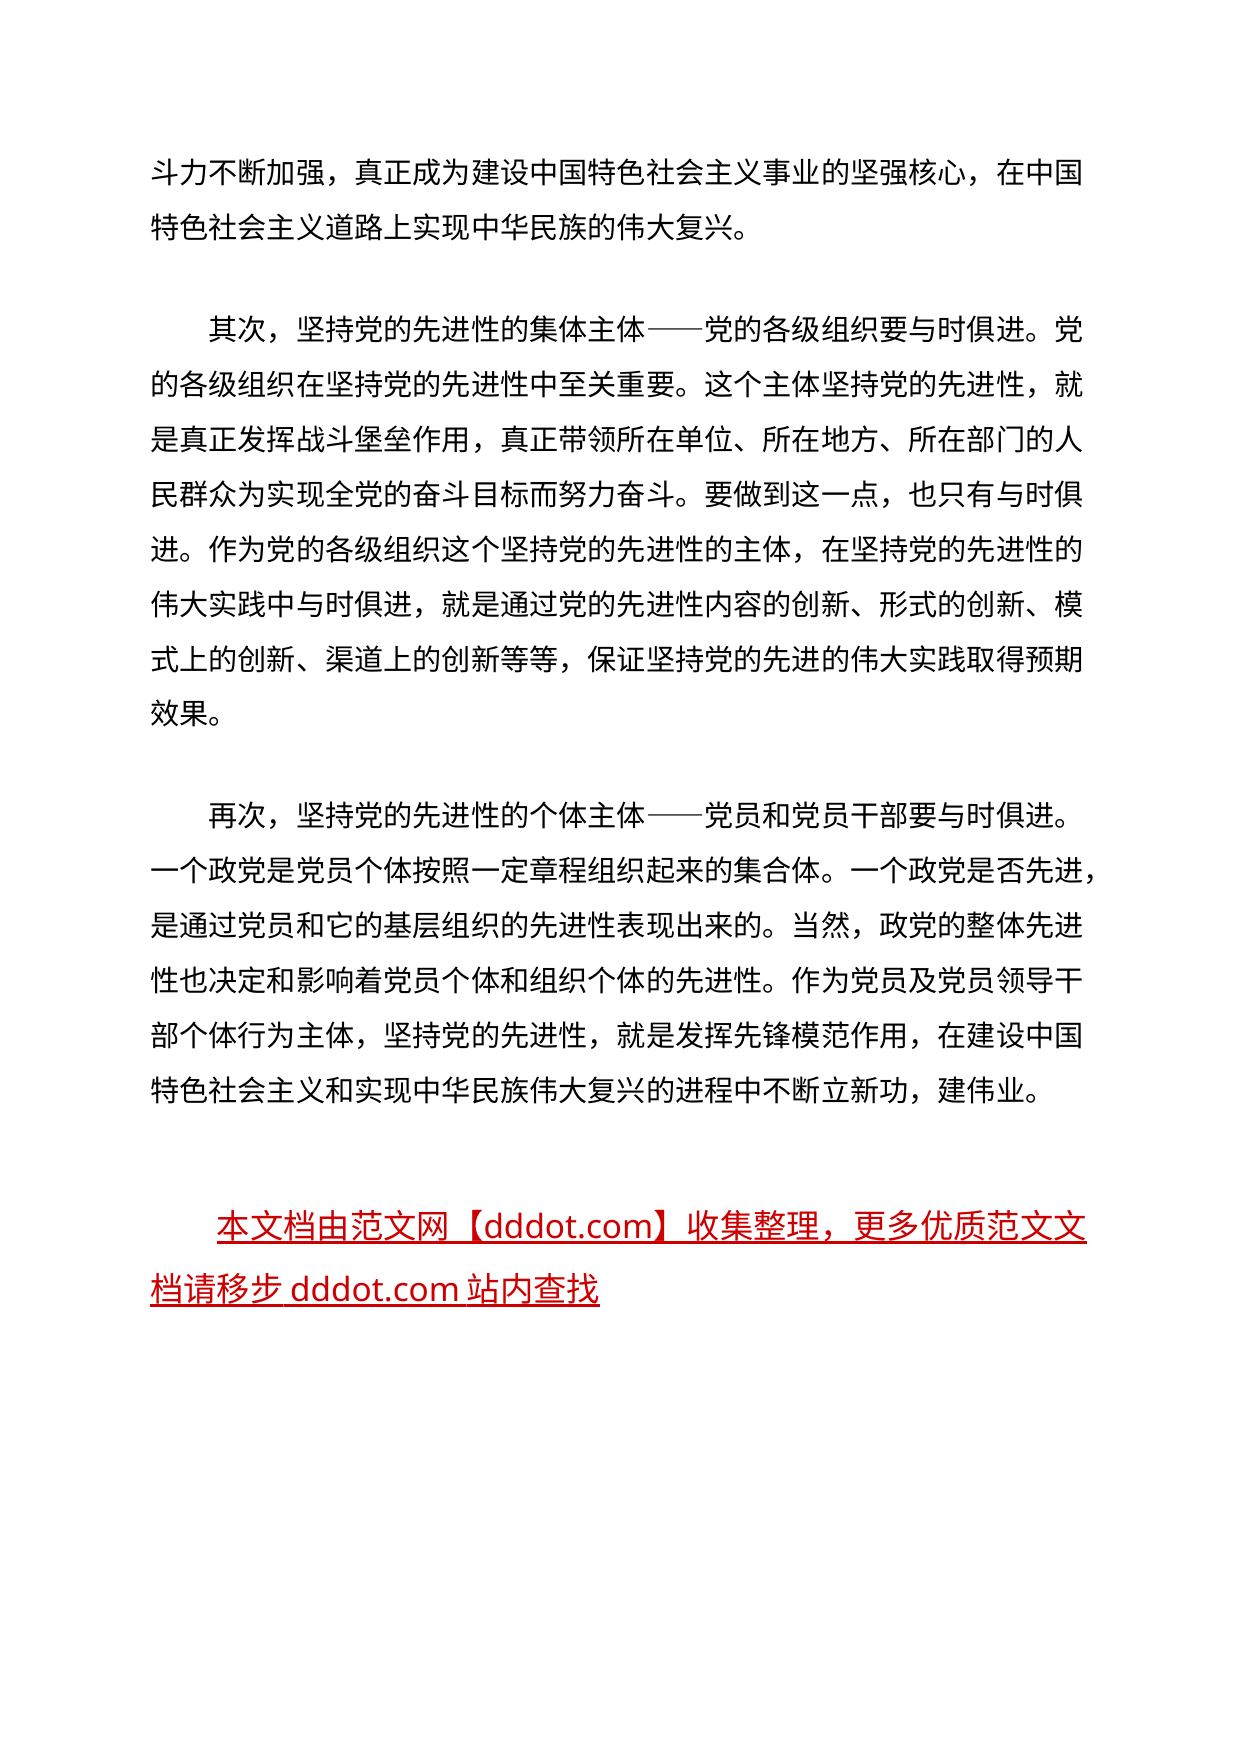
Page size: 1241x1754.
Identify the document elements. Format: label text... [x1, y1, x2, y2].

text 其次，坚持党的先进性的集体主体——党的各级组织要与时俱进。党的各级组织在坚持党的先进性中至关重要。这个主体坚持党的先进性，就是真正发挥战斗堡垒作用，真正带领所在单位、所在地方、所在部门的人民群众为实现全党的奋斗目标而努力奋斗。要做到这一点，也只有与时俱进。作为党的各级组织这个坚持党的先进性的主体，在坚持党的先进性的伟大实践中与时俱进，就是通过党的先进性内容的创新、形式的创新、模式上的创新、渠道上的创新等等，保证坚持党的先进的伟大实践取得预期效果。 [150, 307, 1090, 733]
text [150, 150, 1090, 247]
text 本文档由范文网【dddot.com】收集整理，更多优质范文文档请移步dddot.com站内查找 [150, 1200, 1090, 1311]
text 再次，坚持党的先进性的个体主体——党员和党员干部要与时俱进。一个政党是党员个体按照一定章程组织起来的集合体。一个政党是否先进，是通过党员和它的基层组织的先进性表现出来的。当然，政党的整体先进性也决定和影响着党员个体和组织个体的先进性。作为党员及党员领导干部个体行为主体，坚持党的先进性，就是发挥先锋模范作用，在建设中国特色社会主义和实现中华民族伟大复兴的进程中不断立新功，建伟业。 [150, 793, 1090, 1109]
